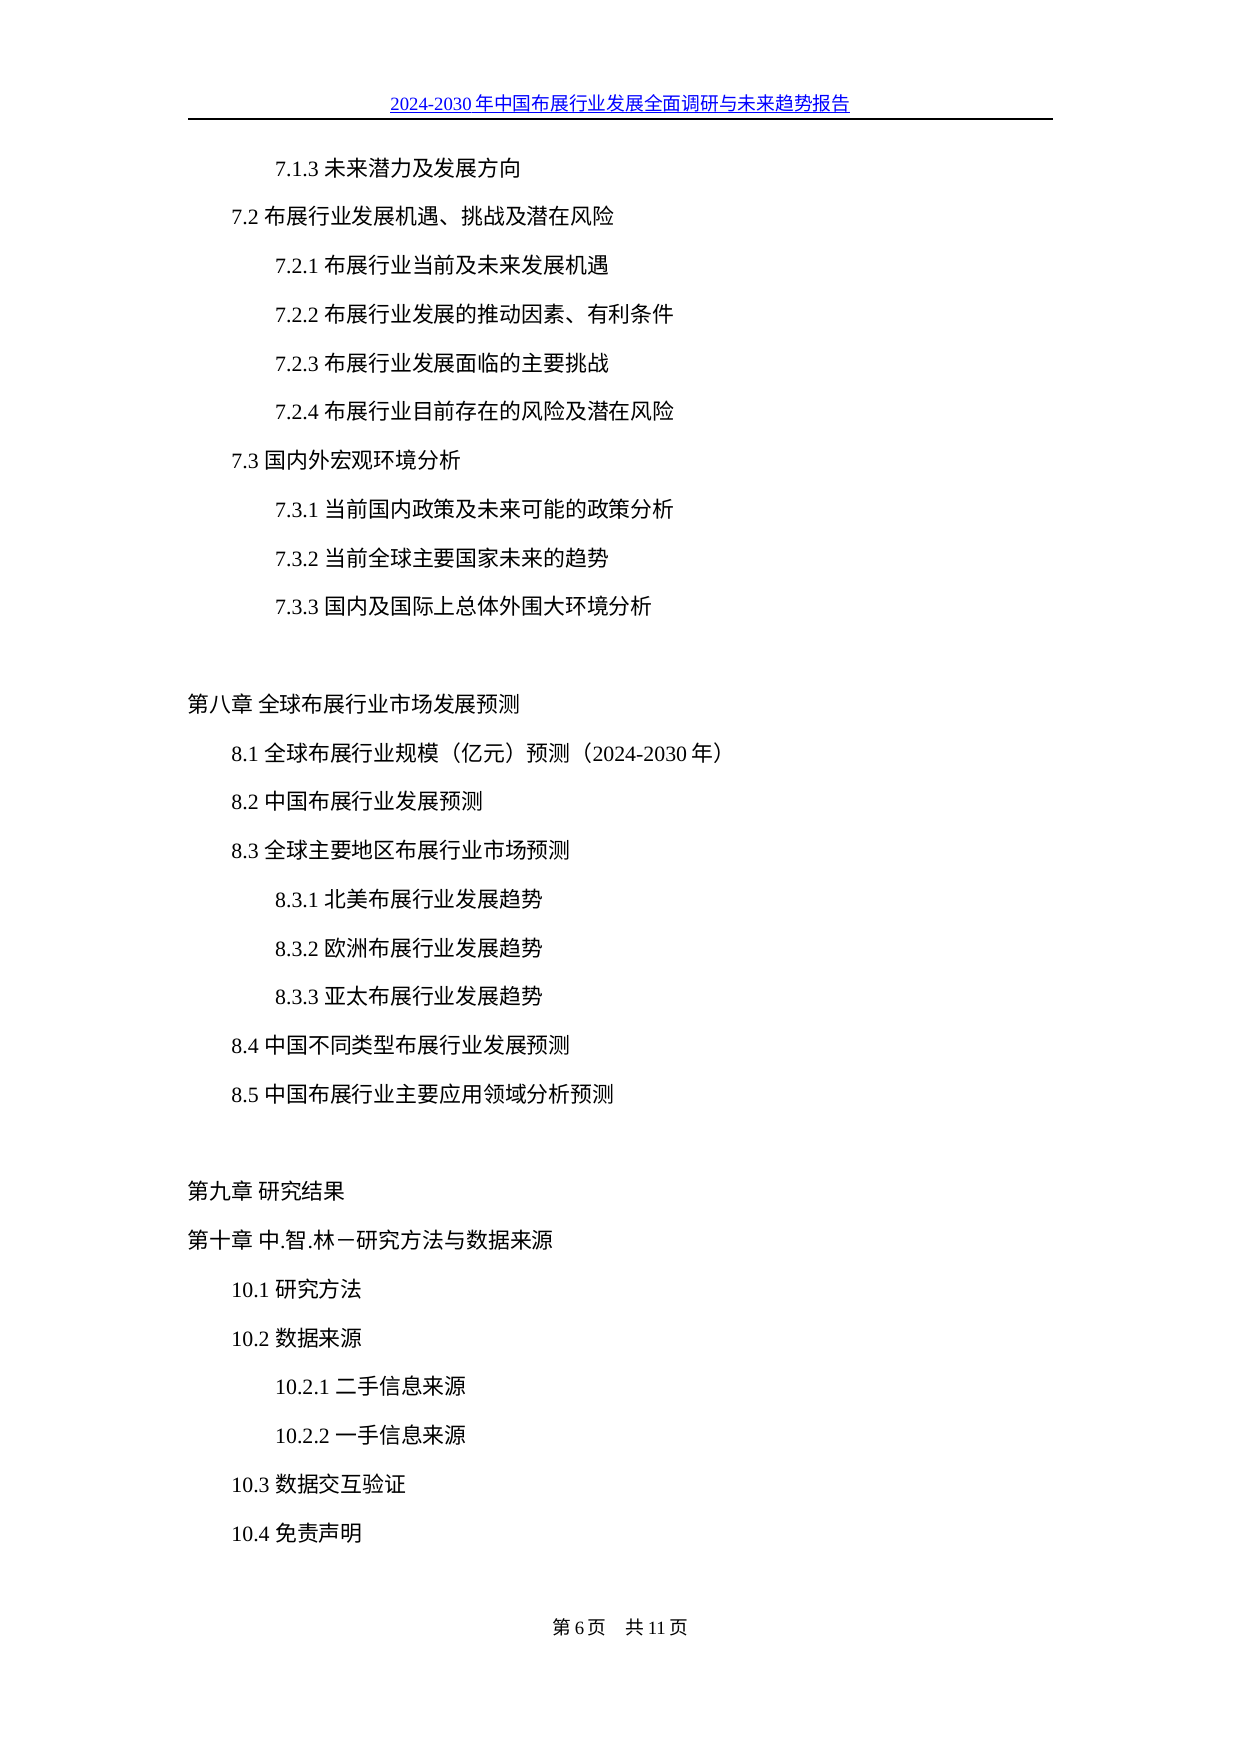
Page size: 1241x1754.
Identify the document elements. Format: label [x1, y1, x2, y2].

text [187, 150, 1053, 1548]
